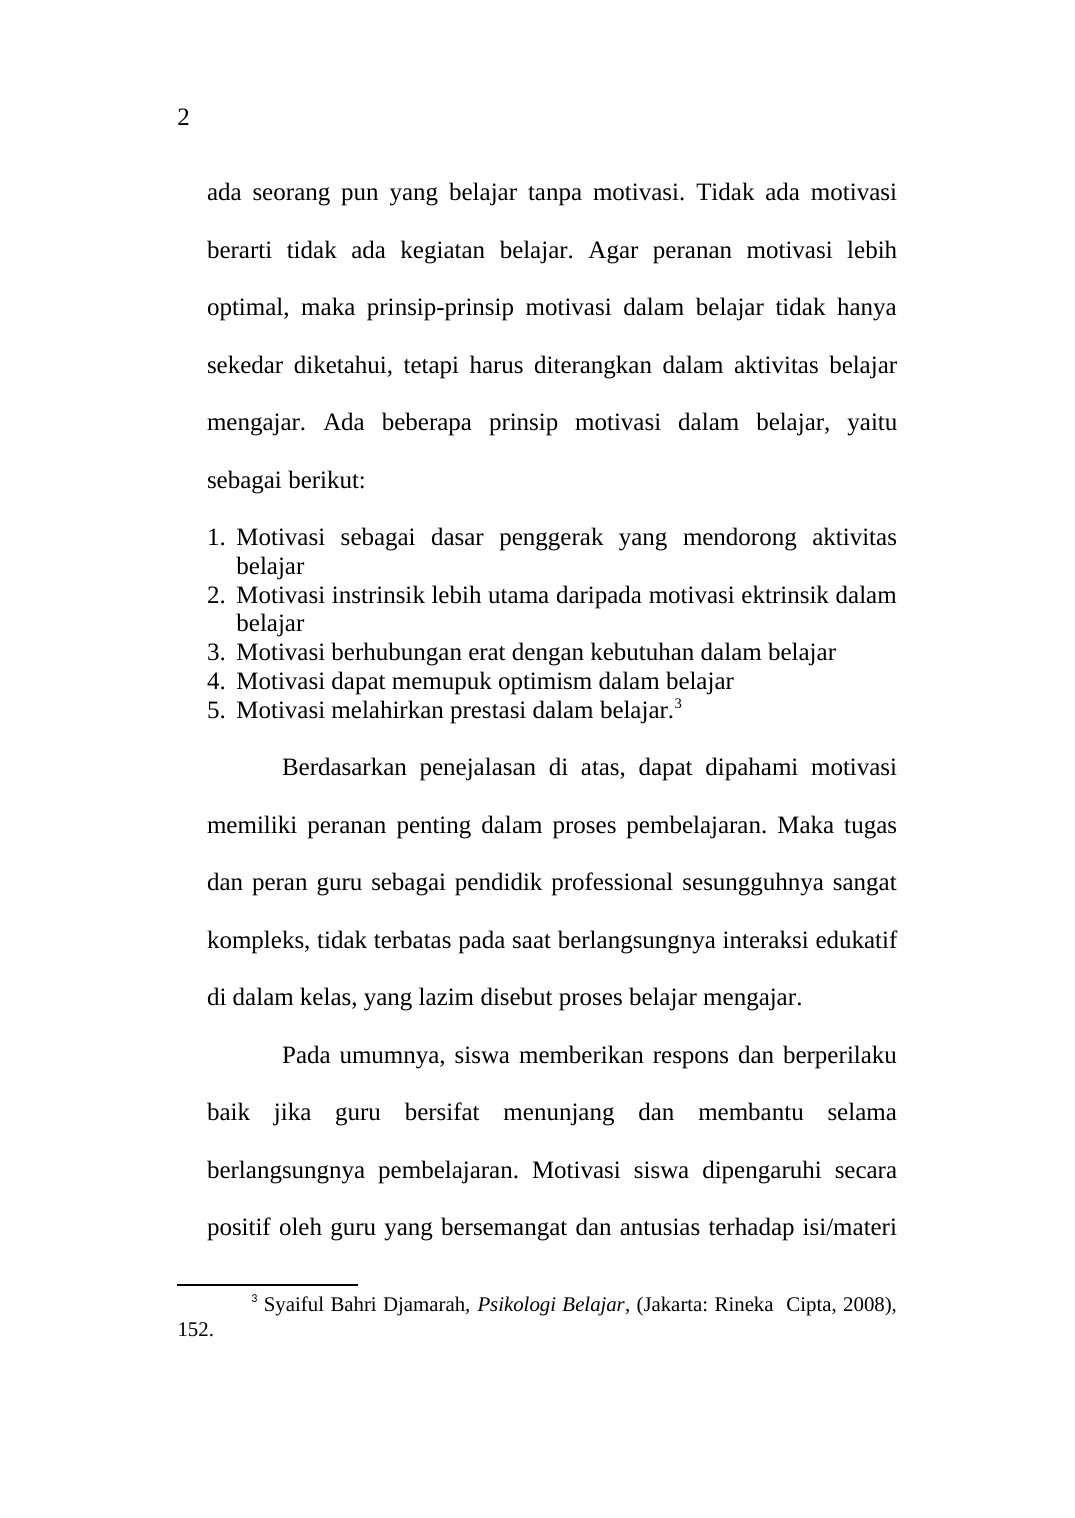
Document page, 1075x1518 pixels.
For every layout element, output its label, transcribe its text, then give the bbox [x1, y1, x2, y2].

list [207, 177, 898, 493]
list Berdasarkan penejalasan di atas, dapat dipahami motivasi memiliki peranan penting dalam proses pembelajaran. Maka tugas dan peran guru sebagai pendidik professional sesungguhnya sangat kompleks, tidak terbatas pada saat berlangsungnya interaksi edukatif di dalam kelas, yang lazim disebut proses belajar mengajar. [207, 752, 898, 1011]
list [207, 1040, 898, 1241]
list Motivasi berhubungan erat dengan kebutuhan dalam belajar [207, 637, 898, 666]
list Motivasi sebagai dasar penggerak yang mendorong aktivitas belajar [207, 522, 898, 580]
list Motivasi instrinsik lebih utama daripada motivasi ektrinsik dalam belajar [207, 580, 898, 637]
list Motivasi dapat memupuk optimism dalam belajar [207, 666, 898, 695]
list Motivasi melahirkan prestasi dalam belajar. [207, 695, 898, 723]
